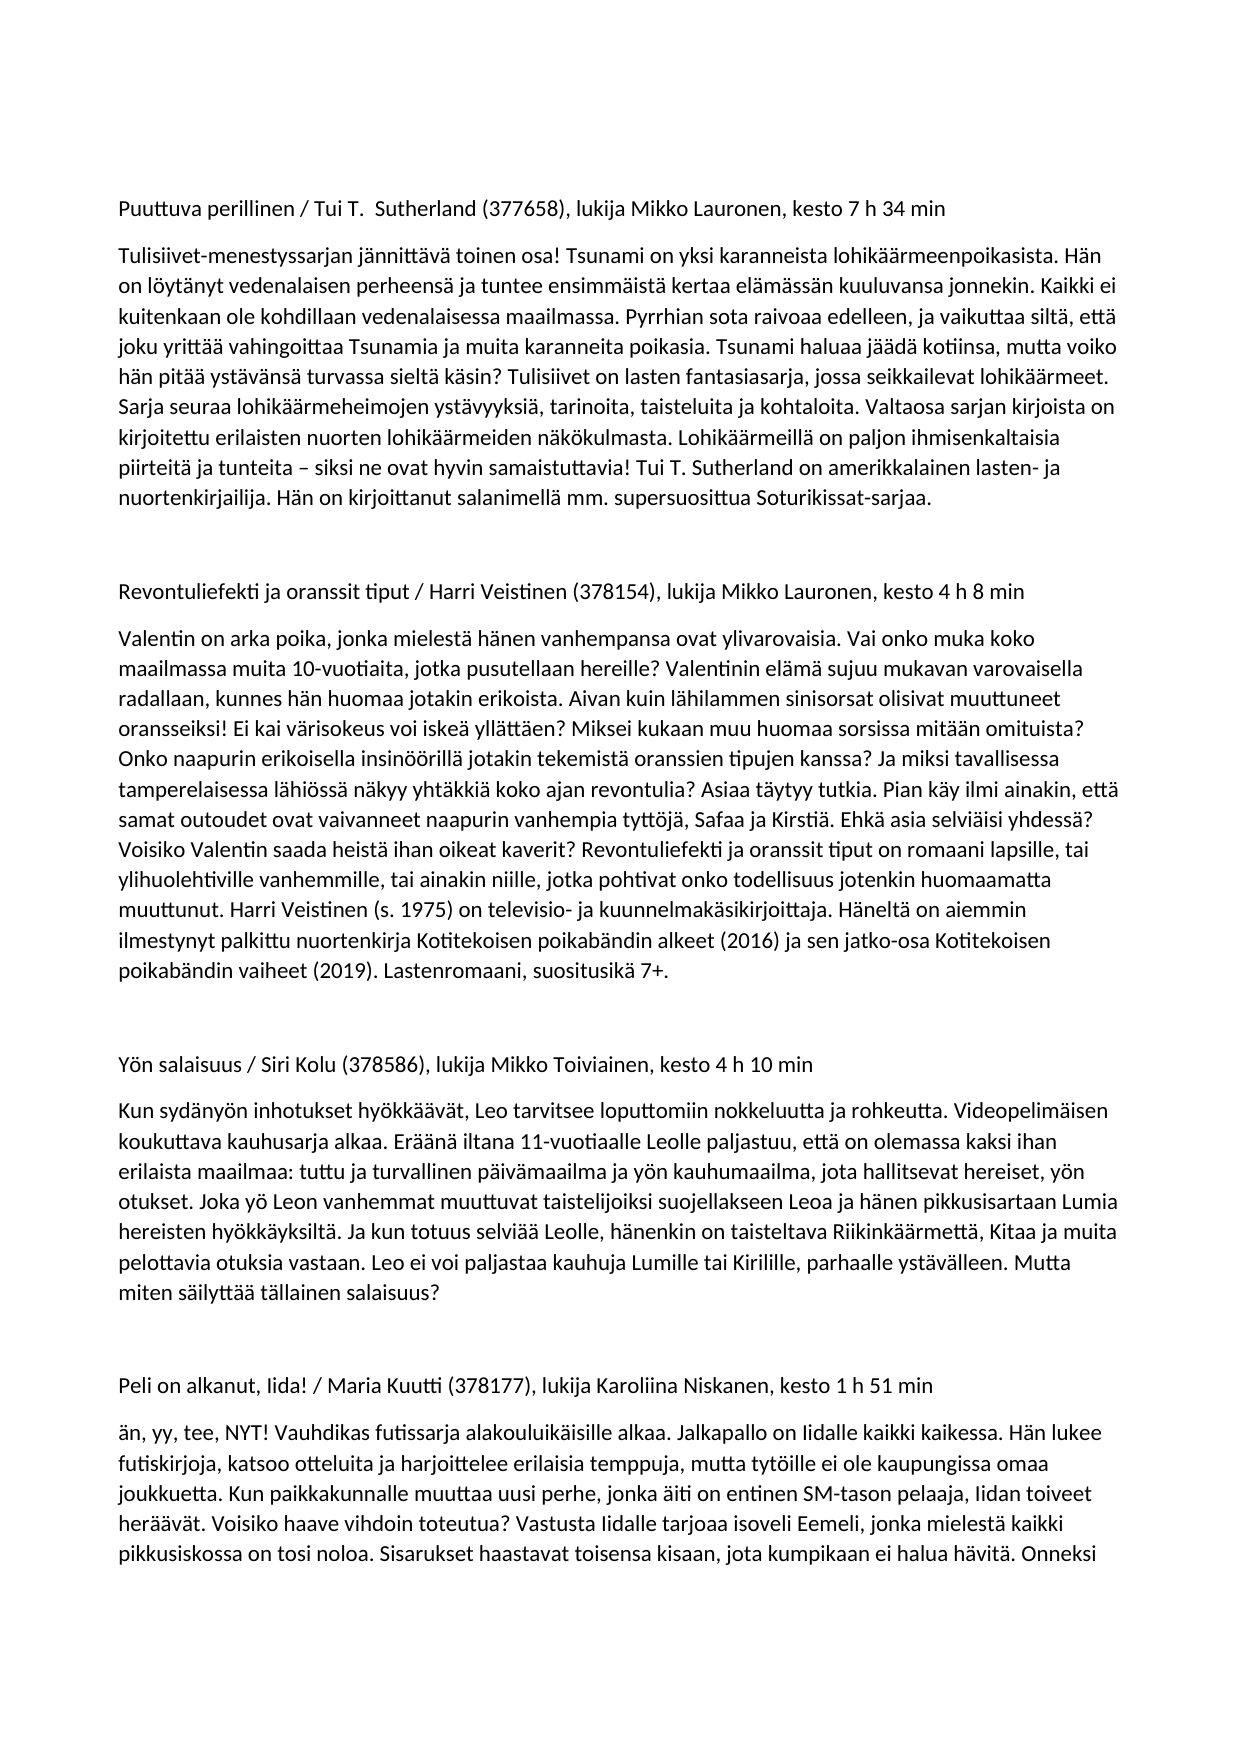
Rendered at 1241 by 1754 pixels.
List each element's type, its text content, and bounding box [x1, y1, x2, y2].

text Valentin on arka poika, jonka mielestä hänen vanhempansa ovat ylivarovaisia. Vai onko muka koko maailmassa muita 10-vuotiaita, jotka pusutellaan hereille? Valentinin elämä sujuu mukavan varovaisella radallaan, kunnes hän huomaa jotakin erikoista. Aivan kuin lähilammen sinisorsat olisivat muuttuneet oransseiksi! Ei kai värisokeus voi iskeä yllättäen? Miksei kukaan muu huomaa sorsissa mitään omituista? Onko naapurin erikoisella insinöörillä jotakin tekemistä oranssien tipujen kanssa? Ja miksi tavallisessa tamperelaisessa lähiössä näkyy yhtäkkiä koko ajan revontulia? Asiaa täytyy tutkia. Pian käy ilmi ainakin, että samat outoudet ovat vaivanneet naapurin vanhempia tyttöjä, Safaa ja Kirstiä. Ehkä asia selviäisi yhdessä? Voisiko Valentin saada heistä ihan oikeat kaverit? Revontuliefekti ja oranssit tiput on romaani lapsille, tai ylihuolehtiville vanhemmille, tai ainakin niille, jotka pohtivat onko todellisuus jotenkin huomaamatta muuttunut. Harri Veistinen (s. 1975) on televisio- ja kuunnelmakäsikirjoittaja. Häneltä on aiemmin ilmestynyt palkittu nuortenkirja Kotitekoisen poikabändin alkeet (2016) ja sen jatko-osa Kotitekoisen poikabändin vaiheet (2019). Lastenromaani, suositusikä 7+. [118, 624, 1122, 984]
text Peli on alkanut, Iida! / Maria Kuutti (378177), lukija Karoliina Niskanen, kesto 1 h 51 min [118, 1372, 1122, 1399]
text Tulisiivet-menestyssarjan jännittävä toinen osa! Tsunami on yksi karanneista lohikäärmeenpoikasista. Hän on löytänyt vedenalaisen perheensä ja tuntee ensimmäistä kertaa elämässän kuuluvansa jonnekin. Kaikki ei kuitenkaan ole kohdillaan vedenalaisessa maailmassa. Pyrrhian sota raivoaa edelleen, ja vaikuttaa siltä, että joku yrittää vahingoittaa Tsunamia ja muita karanneita poikasia. Tsunami haluaa jäädä kotiinsa, mutta voiko hän pitää ystävänsä turvassa sieltä käsin? Tulisiivet on lasten fantasiasarja, jossa seikkailevat lohikäärmeet. Sarja seuraa lohikäärmeheimojen ystävyyksiä, tarinoita, taisteluita ja kohtaloita. Valtaosa sarjan kirjoista on kirjoitettu erilaisten nuorten lohikäärmeiden näkökulmasta. Lohikäärmeillä on paljon ihmisenkaltaisia piirteitä ja tunteita – siksi ne ovat hyvin samaistuttavia! Tui T. Sutherland on amerikkalainen lasten- ja nuortenkirjailija. Hän on kirjoittanut salanimellä mm. supersuosittua Soturikissat-sarjaa. [118, 241, 1122, 511]
text Kun sydänyön inhotukset hyökkäävät, Leo tarvitsee loputtomiin nokkeluutta ja rohkeutta. Videopelimäisen koukuttava kauhusarja alkaa. Eräänä iltana 11-vuotiaalle Leolle paljastuu, että on olemassa kaksi ihan erilaista maailmaa: tuttu ja turvallinen päivämaailma ja yön kauhumaailma, jota hallitsevat hereiset, yön otukset. Joka yö Leon vanhemmat muuttuvat taistelijoiksi suojellakseen Leoa ja hänen pikkusisartaan Lumia hereisten hyökkäyksiltä. Ja kun totuus selviää Leolle, hänenkin on taisteltava Riikinkäärmettä, Kitaa ja muita pelottavia otuksia vastaan. Leo ei voi paljastaa kauhuja Lumille tai Kirilille, parhaalle ystävälleen. Mutta miten säilyttää tällainen salaisuus? [118, 1097, 1122, 1306]
text Puuttuva perillinen / Tui T. Sutherland (377658), lukija Mikko Lauronen, kesto 7 h 34 min [118, 194, 1122, 222]
text Revontuliefekti ja oranssit tiput / Harri Veistinen (378154), lukija Mikko Lauronen, kesto 4 h 8 min [118, 577, 1122, 605]
text Yön salaisuus / Siri Kolu (378586), lukija Mikko Toiviainen, kesto 4 h 10 min [118, 1050, 1122, 1078]
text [118, 1418, 1122, 1567]
